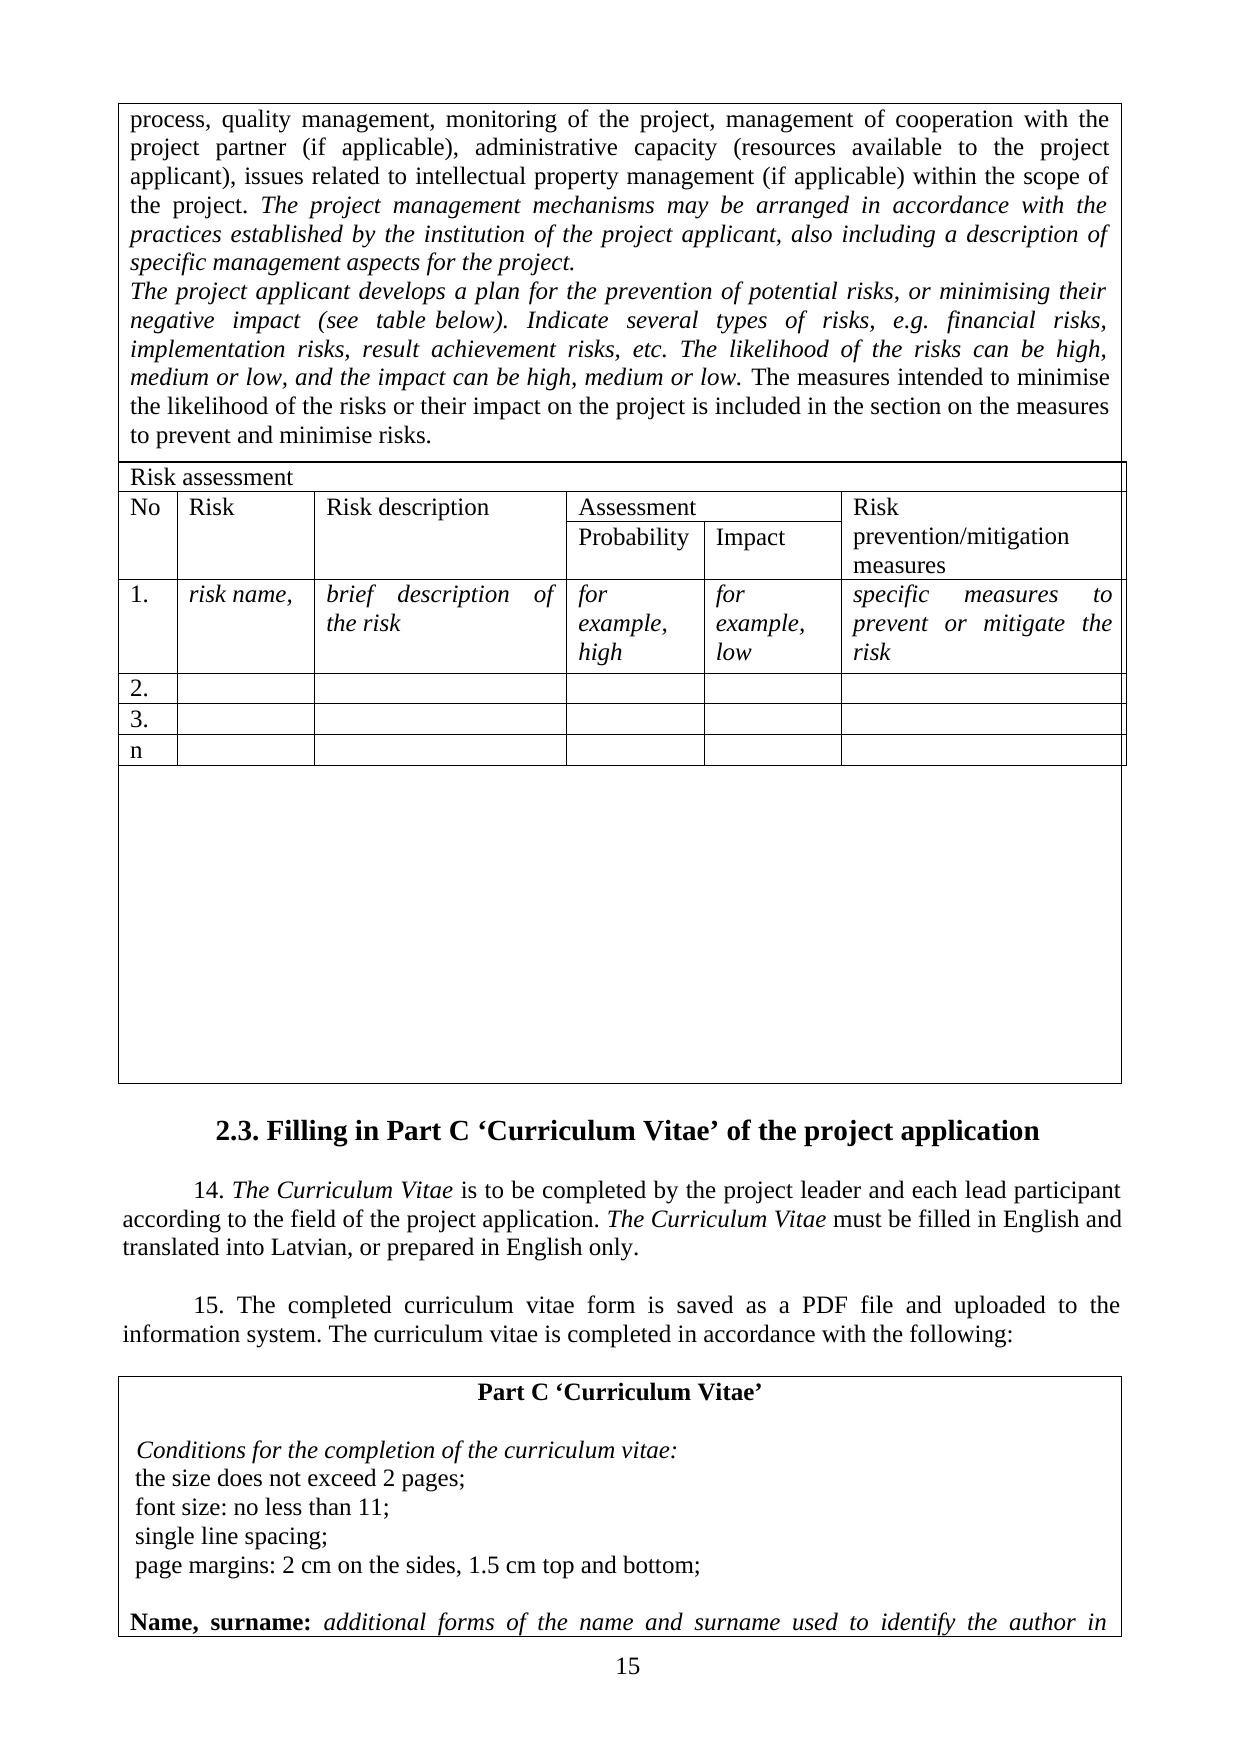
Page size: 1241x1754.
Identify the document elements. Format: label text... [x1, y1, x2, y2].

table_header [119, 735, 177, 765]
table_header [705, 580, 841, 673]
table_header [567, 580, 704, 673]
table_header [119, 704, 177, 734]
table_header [119, 104, 1121, 461]
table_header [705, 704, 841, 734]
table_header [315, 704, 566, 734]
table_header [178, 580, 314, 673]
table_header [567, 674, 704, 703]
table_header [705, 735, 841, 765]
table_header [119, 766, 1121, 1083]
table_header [119, 1377, 1121, 1636]
list 14. The Curriculum Vitae is to be completed by the project leader and each lead participant according to the field of the project application. The Curriculum Vitae must be filled in English and translated into Latvian, or prepared in English only. [122, 1175, 1122, 1261]
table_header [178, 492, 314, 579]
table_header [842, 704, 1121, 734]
subtitle 2.3. Filling in Part C ‘Curriculum Vitae’ of the project application [118, 1113, 1137, 1146]
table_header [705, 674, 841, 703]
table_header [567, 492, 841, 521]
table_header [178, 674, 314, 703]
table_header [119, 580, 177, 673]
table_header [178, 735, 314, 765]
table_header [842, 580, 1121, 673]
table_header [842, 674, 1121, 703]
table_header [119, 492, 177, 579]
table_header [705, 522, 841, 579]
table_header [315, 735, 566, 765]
list 15. The completed curriculum vitae form is saved as a PDF file and uploaded to the information system. The curriculum vitae is completed in accordance with the following: [122, 1290, 1122, 1347]
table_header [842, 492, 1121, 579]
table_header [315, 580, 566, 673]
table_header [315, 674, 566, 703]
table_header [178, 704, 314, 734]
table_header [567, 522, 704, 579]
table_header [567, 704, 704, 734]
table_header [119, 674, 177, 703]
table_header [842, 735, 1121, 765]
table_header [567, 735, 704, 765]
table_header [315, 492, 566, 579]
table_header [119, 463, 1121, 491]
